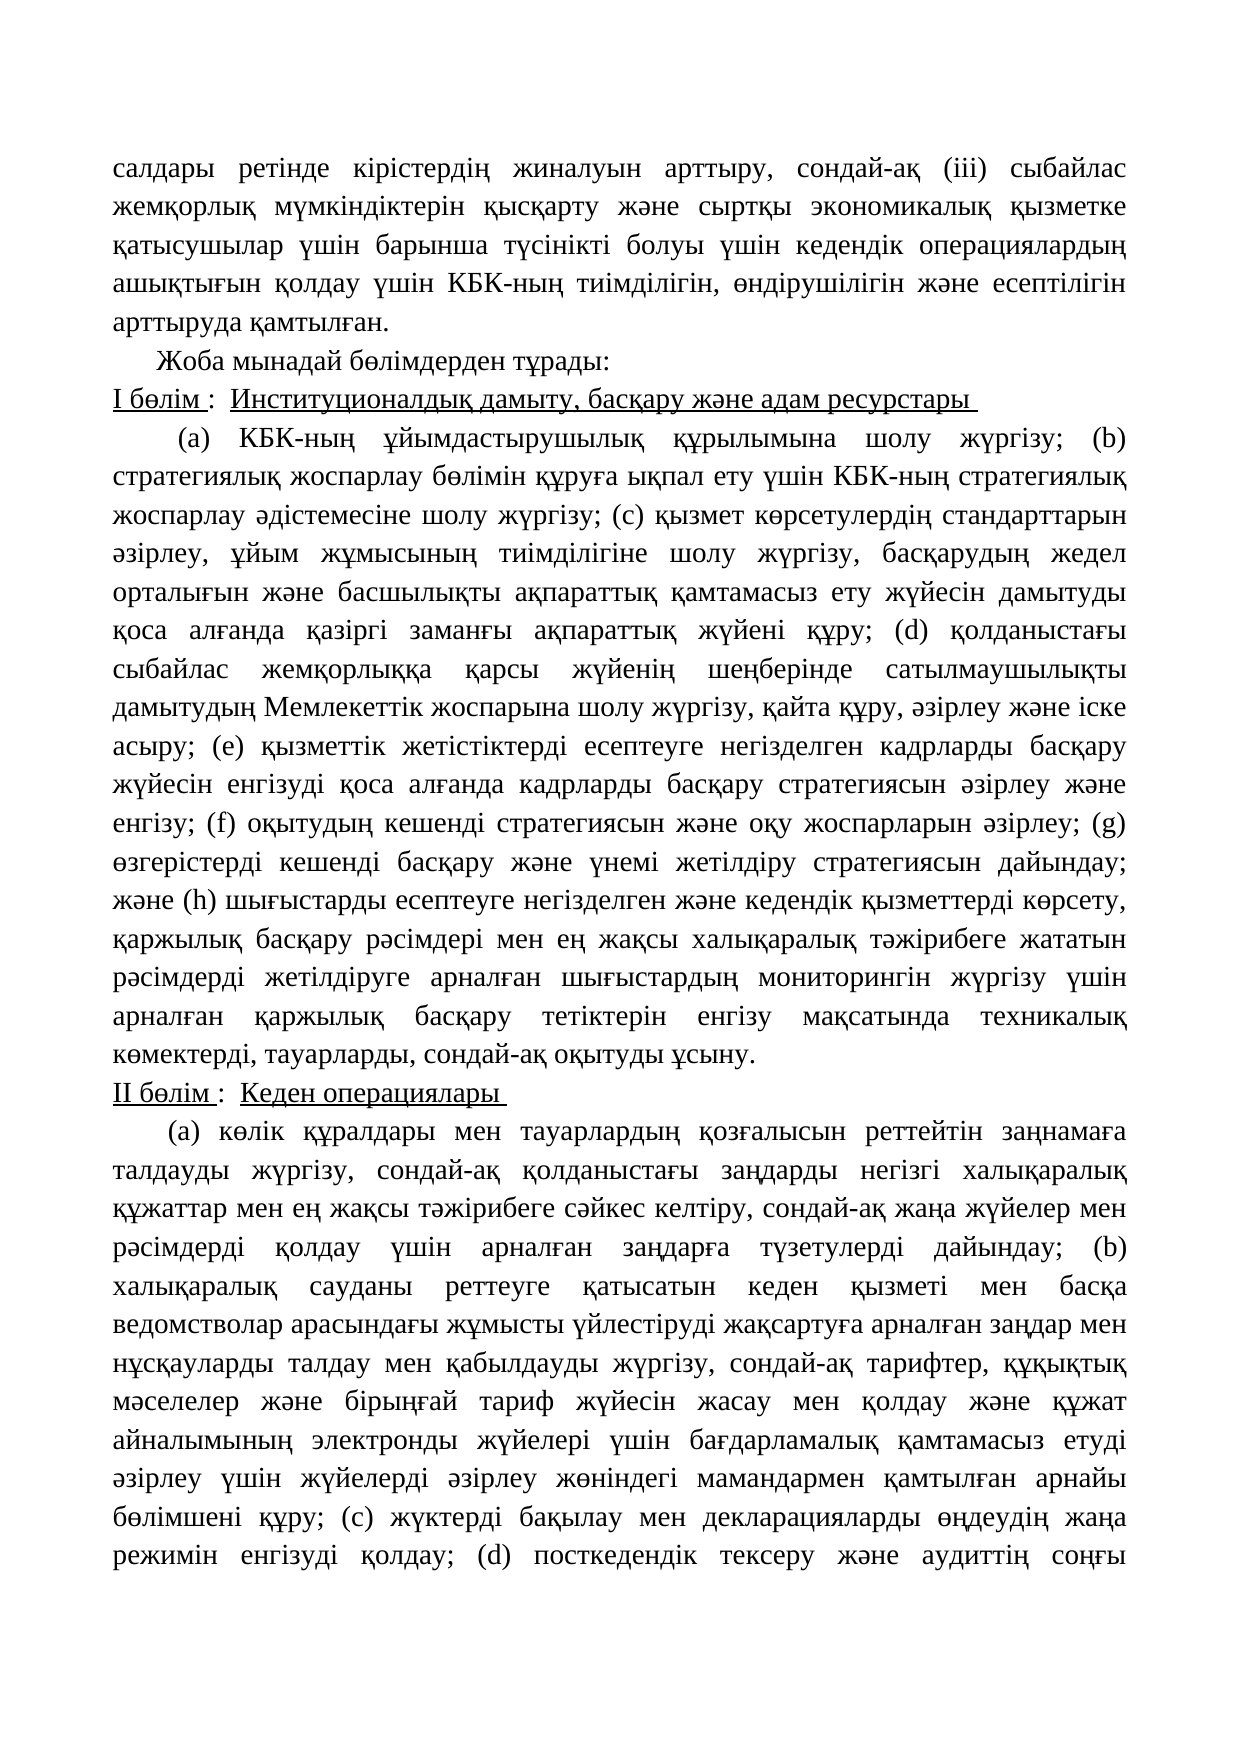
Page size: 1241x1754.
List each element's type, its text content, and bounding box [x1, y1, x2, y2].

text Жоба мынадай бөлімдерден тұрады: [112, 343, 1128, 376]
text I бөлім : Институционалдық дамыту, басқару және адам ресурстары [112, 381, 1128, 415]
text II бөлім : Кеден операциялары [112, 1075, 1128, 1108]
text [112, 150, 1128, 338]
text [112, 1113, 1128, 1571]
text (а) КБК-ның ұйымдастырушылық құрылымына шолу жүргізу; (b) стратегиялық жоспарлау бөлімін құруға ықпал ету үшін КБК-ның стратегиялық жоспарлау әдістемесіне шолу жүргізу; (с) қызмет көрсетулердің стандарттарын әзірлеу, ұйым жұмысының тиімділігіне шолу жүргізу, басқарудың жедел орталығын және басшылықты ақпараттық қамтамасыз ету жүйесін дамытуды қоса алғанда қазіргі заманғы ақпараттық жүйені құру; (d) қолданыстағы сыбайлас жемқорлыққа қарсы жүйенің шеңберінде сатылмаушылықты дамытудың Мемлекеттік жоспарына шолу жүргізу, қайта құру, әзірлеу және іске асыру; (е) қызметтік жетістіктерді есептеуге негізделген кадрларды басқару жүйесін енгізуді қоса алғанда кадрларды басқару стратегиясын әзірлеу және енгізу; (f) оқытудың кешенді стратегиясын және оқу жоспарларын әзірлеу; (g) өзгерістерді кешенді басқару және үнемі жетілдіру стратегиясын дайындау; және (һ) шығыстарды есептеуге негізделген және кедендік қызметтерді көрсету, қаржылық басқару рәсімдері мен ең жақсы халықаралық тәжірибеге жататын рәсімдерді жетілдіруге арналған шығыстардың мониторингін жүргізу үшін арналған қаржылық басқару тетіктерін енгізу мақсатында техникалық көмектерді, тауарларды, сондай-ақ оқытуды ұсыну. [112, 420, 1128, 1070]
